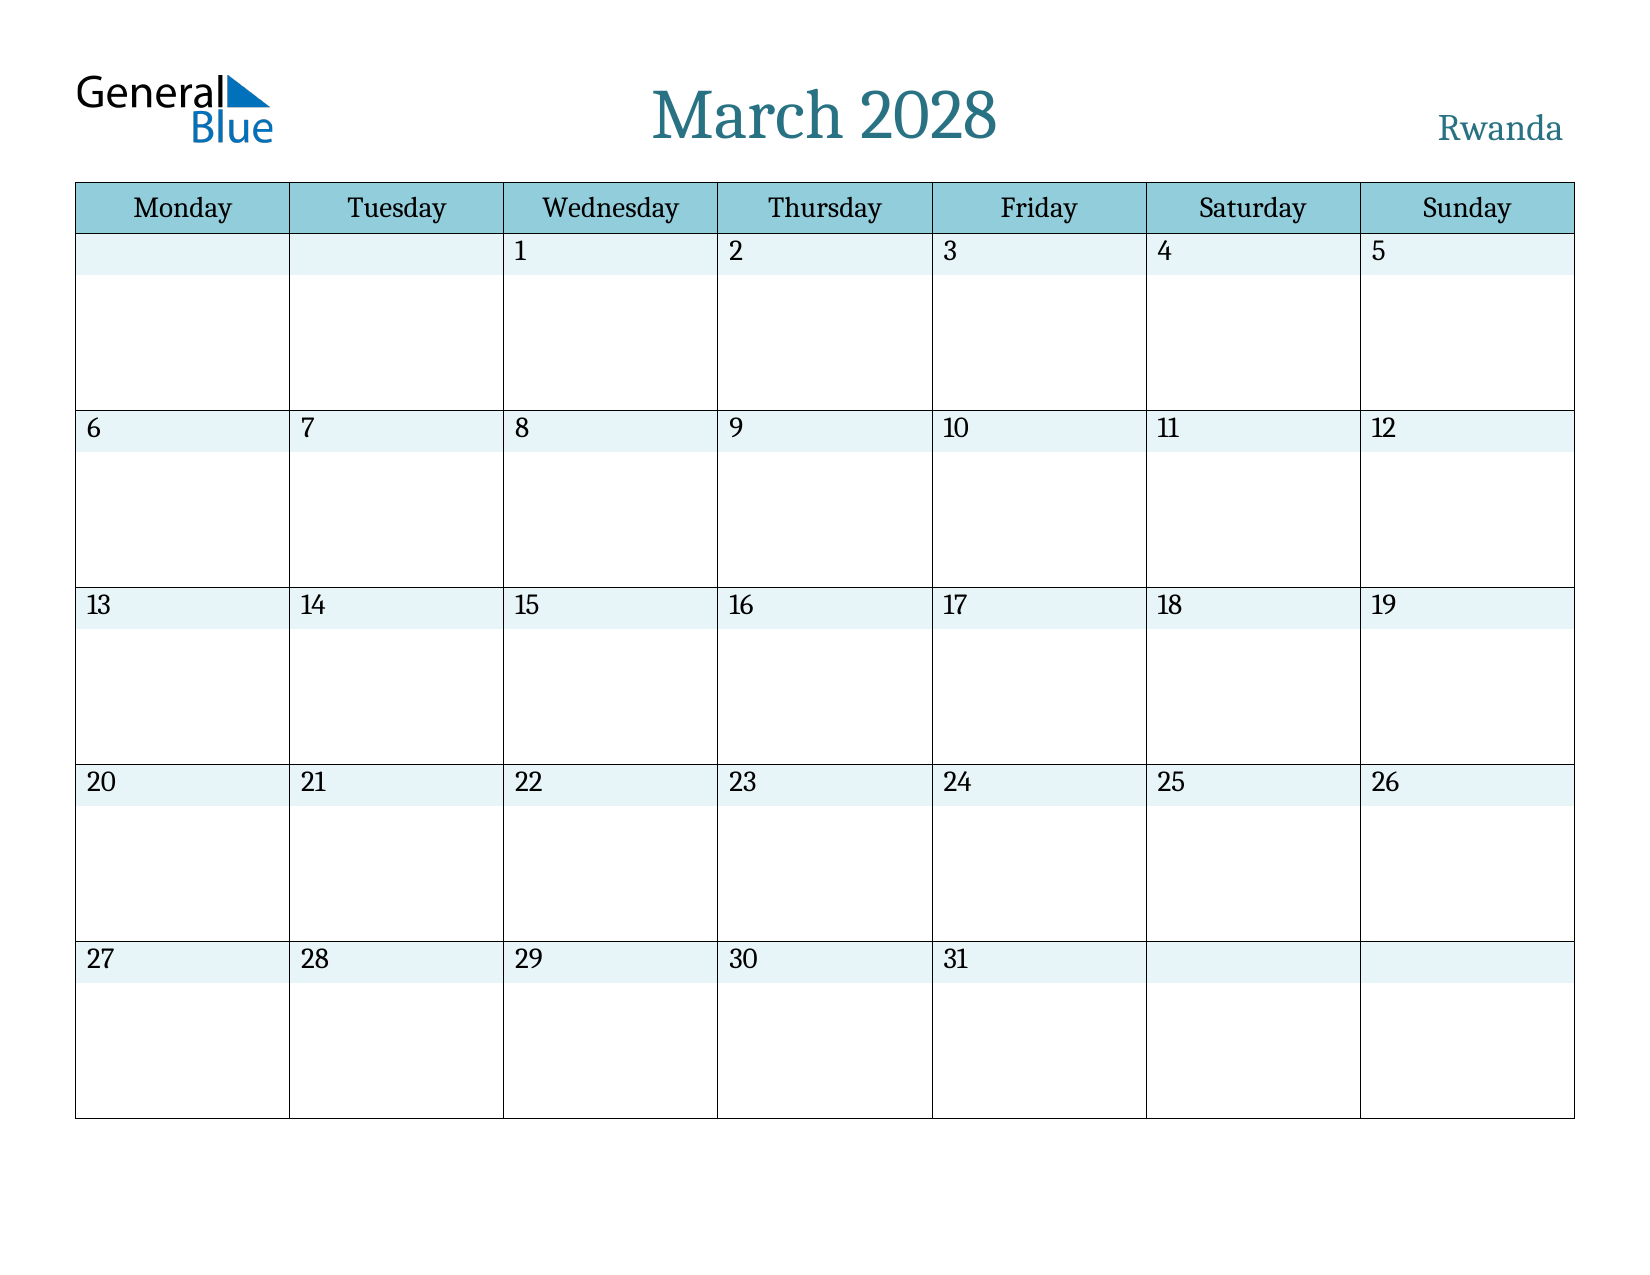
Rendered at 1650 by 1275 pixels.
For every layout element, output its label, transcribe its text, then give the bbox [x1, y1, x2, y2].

table_cell [1147, 452, 1360, 587]
table_cell [76, 629, 289, 764]
table_cell [718, 983, 932, 1118]
table_cell 2 [718, 234, 932, 275]
table_cell [76, 275, 289, 410]
table_cell [718, 275, 932, 410]
table_cell [1147, 983, 1360, 1118]
table_cell [290, 452, 503, 587]
table_cell [933, 629, 1146, 764]
table_cell [718, 629, 932, 764]
table_cell [290, 629, 503, 764]
table_cell 7 [290, 411, 503, 452]
table_cell Thursday [718, 183, 932, 233]
table_cell 13 [76, 588, 289, 629]
table_cell [718, 806, 932, 941]
table_cell Friday [933, 183, 1146, 233]
table_header March 2028 [504, 75, 1146, 182]
table_cell [504, 629, 717, 764]
table_cell Tuesday [290, 183, 503, 233]
table_cell 23 [718, 765, 932, 806]
table_cell 8 [504, 411, 717, 452]
table_cell 18 [1147, 588, 1360, 629]
table_cell [1361, 275, 1574, 410]
table_cell [504, 452, 717, 587]
table_header Rwanda [1146, 75, 1574, 182]
table_cell [504, 983, 717, 1118]
table_cell 3 [933, 234, 1146, 275]
table_cell 9 [718, 411, 932, 452]
table_cell 29 [504, 942, 717, 983]
table_cell 30 [718, 942, 932, 983]
table_cell [290, 983, 503, 1118]
table_cell 21 [290, 765, 503, 806]
table_cell 25 [1147, 765, 1360, 806]
table_cell 1 [504, 234, 717, 275]
table_header [76, 75, 503, 182]
table_cell [76, 983, 289, 1118]
table_cell 28 [290, 942, 503, 983]
table_cell 17 [933, 588, 1146, 629]
table_cell [718, 452, 932, 587]
table_cell [504, 275, 717, 410]
table_cell 31 [933, 942, 1146, 983]
table_cell [290, 234, 503, 275]
table_cell [1147, 942, 1360, 983]
table_cell 22 [504, 765, 717, 806]
table_cell [76, 452, 289, 587]
table_cell [290, 275, 503, 410]
table_cell Wednesday [504, 183, 717, 233]
table_cell 16 [718, 588, 932, 629]
table_cell [76, 234, 289, 275]
table_cell 5 [1361, 234, 1574, 275]
table_cell 4 [1147, 234, 1360, 275]
table_cell [1361, 806, 1574, 941]
table_cell 12 [1361, 411, 1574, 452]
table_cell [290, 806, 503, 941]
table_cell [1361, 629, 1574, 764]
table_cell [933, 983, 1146, 1118]
table_cell [1361, 942, 1574, 983]
table_cell [1361, 983, 1574, 1118]
table_cell [1147, 275, 1360, 410]
table_cell 6 [76, 411, 289, 452]
picture [77, 75, 273, 143]
table_cell [933, 275, 1146, 410]
table_cell 11 [1147, 411, 1360, 452]
table_cell Saturday [1147, 183, 1360, 233]
table_cell 15 [504, 588, 717, 629]
table_cell Monday [76, 183, 289, 233]
table_cell [76, 806, 289, 941]
table_cell Sunday [1361, 183, 1574, 233]
table_cell 19 [1361, 588, 1574, 629]
table_cell [1147, 806, 1360, 941]
table_cell [933, 452, 1146, 587]
table_cell [1361, 452, 1574, 587]
table_cell 27 [76, 942, 289, 983]
table_cell [933, 806, 1146, 941]
table_cell 24 [933, 765, 1146, 806]
table_cell [504, 806, 717, 941]
table_cell 26 [1361, 765, 1574, 806]
table_cell 14 [290, 588, 503, 629]
table_cell 10 [933, 411, 1146, 452]
table_cell [1147, 629, 1360, 764]
table_cell 20 [76, 765, 289, 806]
